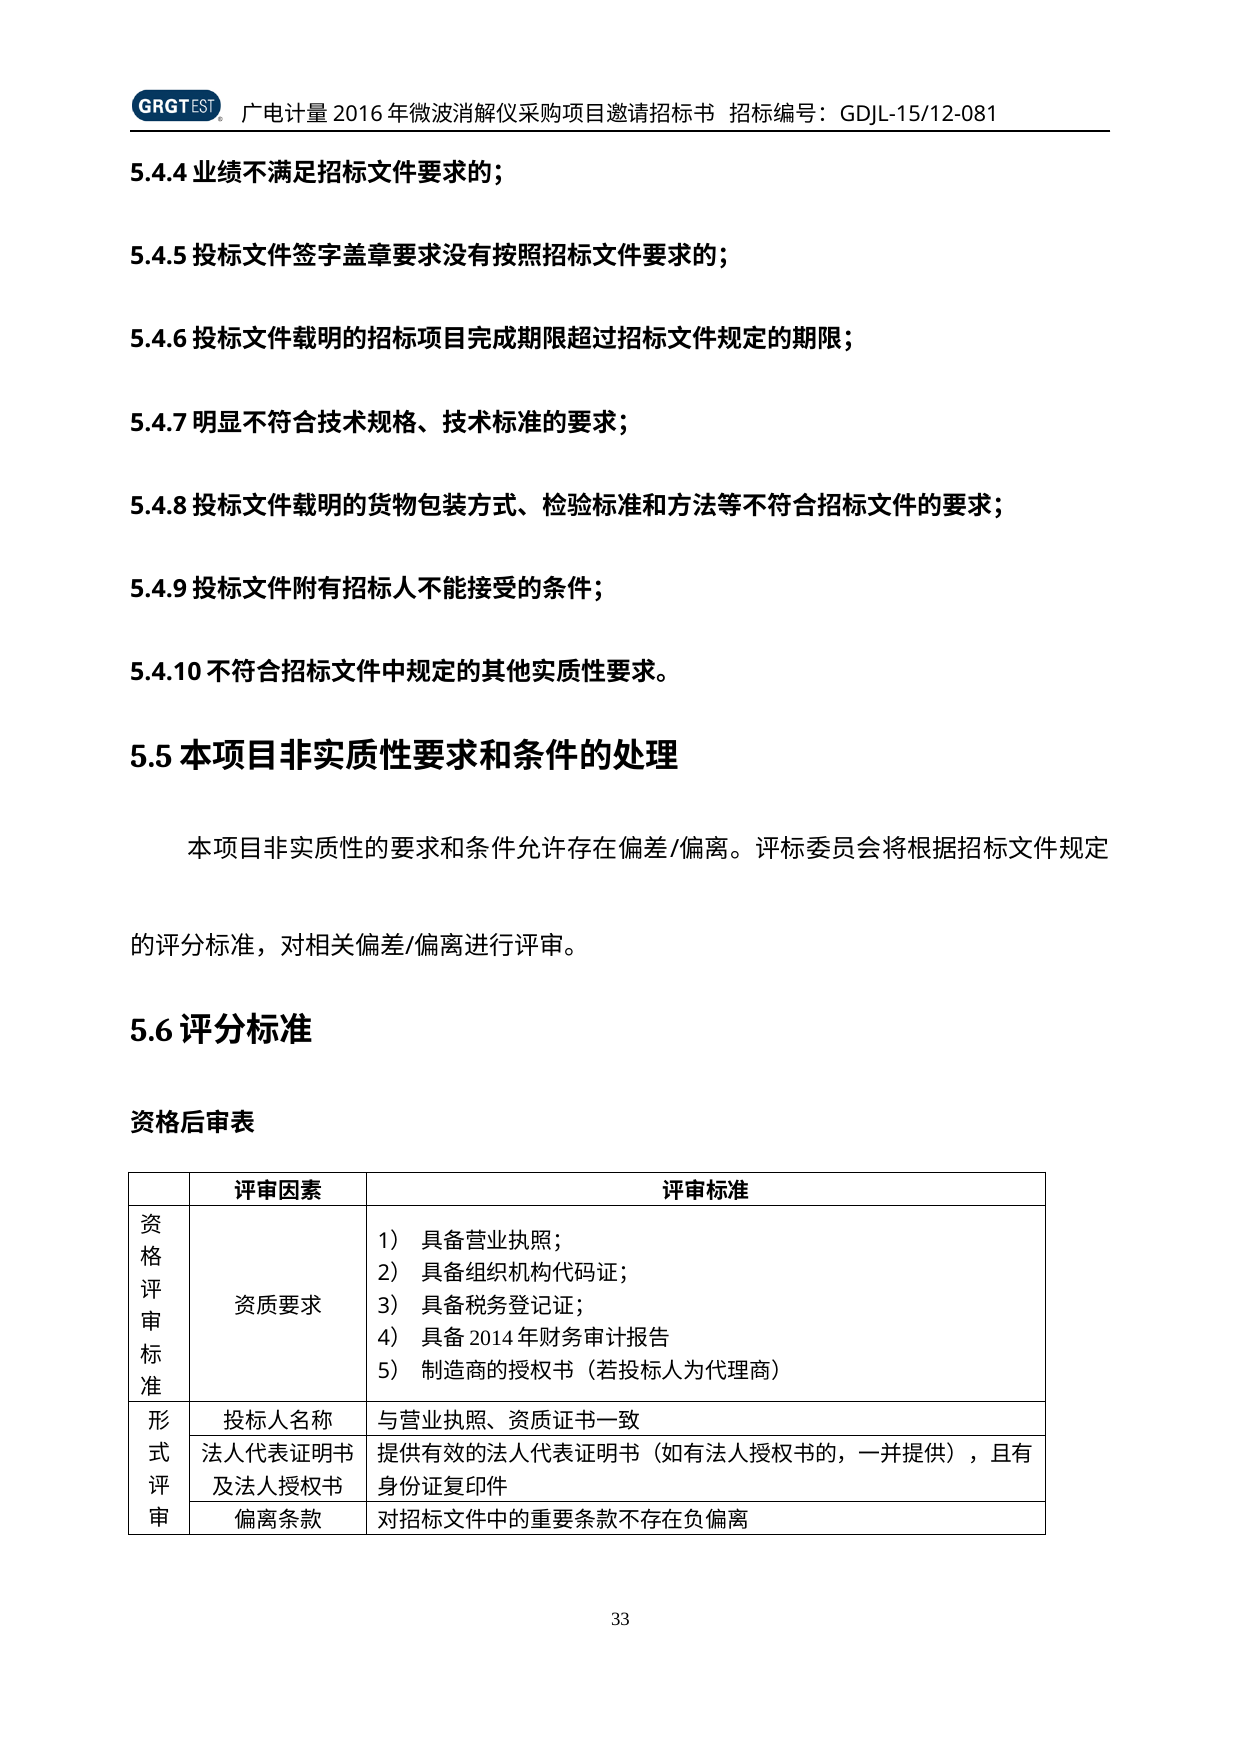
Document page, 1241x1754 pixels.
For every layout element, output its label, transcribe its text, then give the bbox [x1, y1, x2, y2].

table_header 评审因素 [190, 1173, 366, 1205]
table_cell 资质要求 [190, 1206, 366, 1401]
text 5.4.5投标文件签字盖章要求没有按照招标文件要求的； [130, 221, 1110, 286]
text 5.4.6投标文件载明的招标项目完成期限超过招标文件规定的期限； [130, 304, 1110, 369]
text 资格后审表 [130, 1088, 1110, 1153]
subtitle 5.6评分标准 [130, 994, 1110, 1059]
table_cell 形式评审标准 [129, 1402, 189, 1534]
table_cell 资格评审标准 [129, 1206, 189, 1401]
subtitle 5.5本项目非实质性要求和条件的处理 [130, 720, 1110, 785]
text 本项目非实质性的要求和条件允许存在偏差/偏离。评标委员会将根据招标文件规定的评分标准，对相关偏差/偏离进行评审。 [130, 814, 1110, 976]
picture [129, 88, 224, 122]
table_cell 具备营业执照； 具备组织机构代码证； 具备税务登记证； 具备2014年财务审计报告 制造商的授权书（若投标人为代理商） [367, 1206, 1045, 1401]
table_cell 投标人名称 [190, 1402, 366, 1435]
table_header [129, 1173, 189, 1205]
text 5.4.7明显不符合技术规格、技术标准的要求； [130, 388, 1110, 453]
table_cell 法人代表证明书及法人授权书 [190, 1436, 366, 1501]
text 5.4.8投标文件载明的货物包装方式、检验标准和方法等不符合招标文件的要求； [130, 471, 1110, 536]
text 5.4.9投标文件附有招标人不能接受的条件； [130, 554, 1110, 619]
table_header 评审标准 [367, 1173, 1045, 1205]
text 5.4.4业绩不满足招标文件要求的； [130, 138, 1110, 203]
text 5.4.10不符合招标文件中规定的其他实质性要求。 [130, 637, 1110, 702]
table_cell 偏离条款 [190, 1502, 366, 1534]
table_cell 与营业执照、资质证书一致 [367, 1402, 1045, 1435]
table_cell 提供有效的法人代表证明书（如有法人授权书的，一并提供），且有身份证复印件 [367, 1436, 1045, 1501]
table_cell 对招标文件中的重要条款不存在负偏离 [367, 1502, 1045, 1534]
